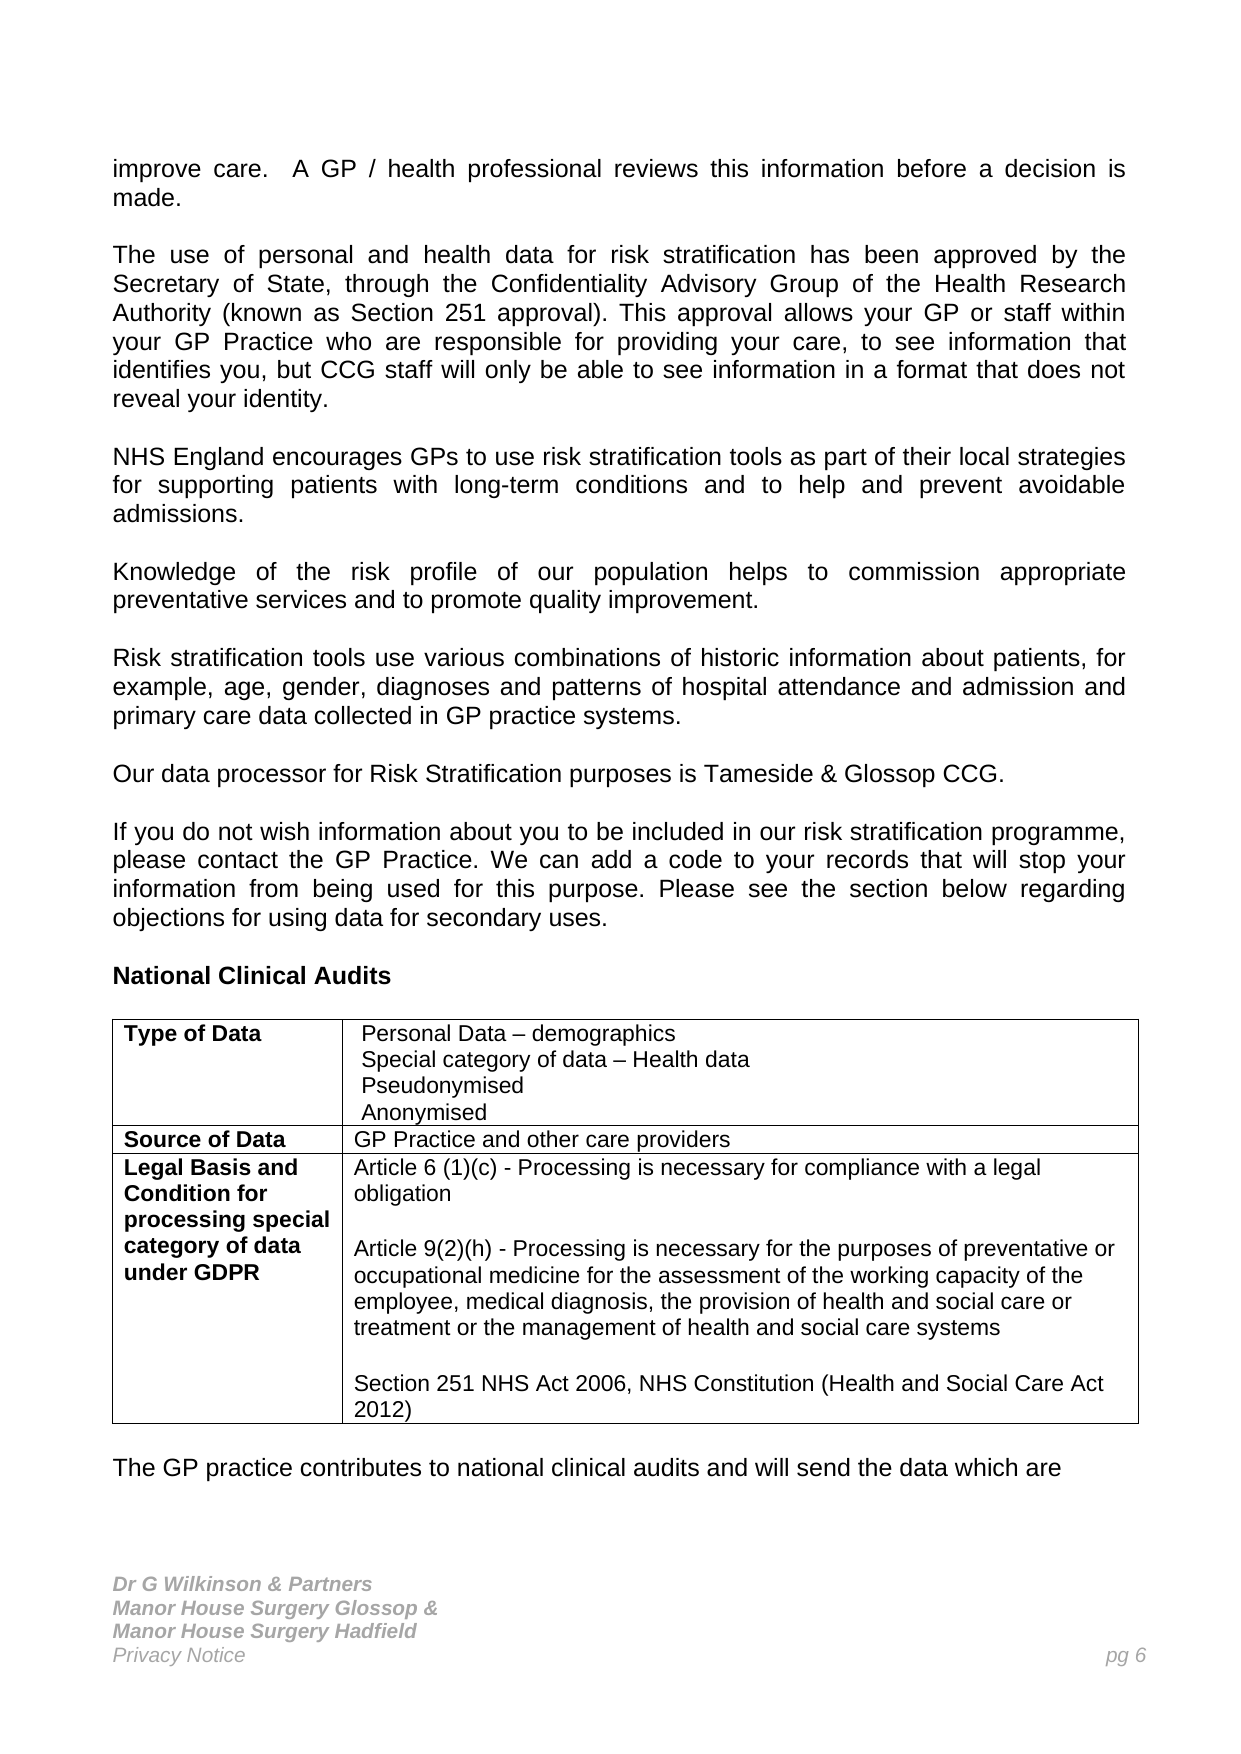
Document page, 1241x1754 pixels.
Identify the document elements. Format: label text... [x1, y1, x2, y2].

text Our data processor for Risk Stratification purposes is Tameside & Glossop CCG. [112, 758, 1128, 787]
table_cell Legal Basis and Condition for processing special category of data under GDPR [113, 1154, 342, 1423]
text If you do not wish information about you to be included in our risk stratification programme, please contact the GP Practice. We can add a code to your records that will stop your information from being used for this purpose. Please see the section below regarding objections for using data for secondary uses. [112, 816, 1128, 931]
text Knowledge of the risk profile of our population helps to commission appropriate preventative services and to promote quality improvement. [112, 556, 1128, 614]
table_cell Article 6 (1)(c) - Processing is necessary for compliance with a legal obligation Article 9(2)(h) - Processing is necessary for the purposes of preventative or occupational medicine for the assessment of the working capacity of the employee, medical diagnosis, the provision of health and social care or treatment or the management of health and social care systems Section 251 NHS Act 2006, NHS Constitution (Health and Social Care Act 2012) [343, 1154, 1138, 1423]
text The GP practice contributes to national clinical audits and will send the data which are [112, 1453, 1128, 1482]
table_cell Source of Data [113, 1126, 342, 1152]
text The use of personal and health data for risk stratification has been approved by the Secretary of State, through the Confidentiality Advisory Group of the Health Research Authority (known as Section 251 approval). This approval allows your GP or staff within your GP Practice who are responsible for providing your care, to see information that identifies you, but CCG staff will only be able to see information in a format that does not reveal your identity. [112, 240, 1128, 413]
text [112, 154, 1128, 211]
table_cell GP Practice and other care providers [343, 1126, 1138, 1152]
table_header Personal Data – demographics Special category of data – Health data Pseudonymised Anonymised [343, 1020, 1138, 1125]
table_header Type of Data [113, 1020, 342, 1125]
text Risk stratification tools use various combinations of historic information about patients, for example, age, gender, diagnoses and patterns of hospital attendance and admission and primary care data collected in GP practice systems. [112, 643, 1128, 729]
text National Clinical Audits [112, 961, 1128, 989]
text NHS England encourages GPs to use risk stratification tools as part of their local strategies for supporting patients with long-term conditions and to help and prevent avoidable admissions. [112, 441, 1128, 528]
